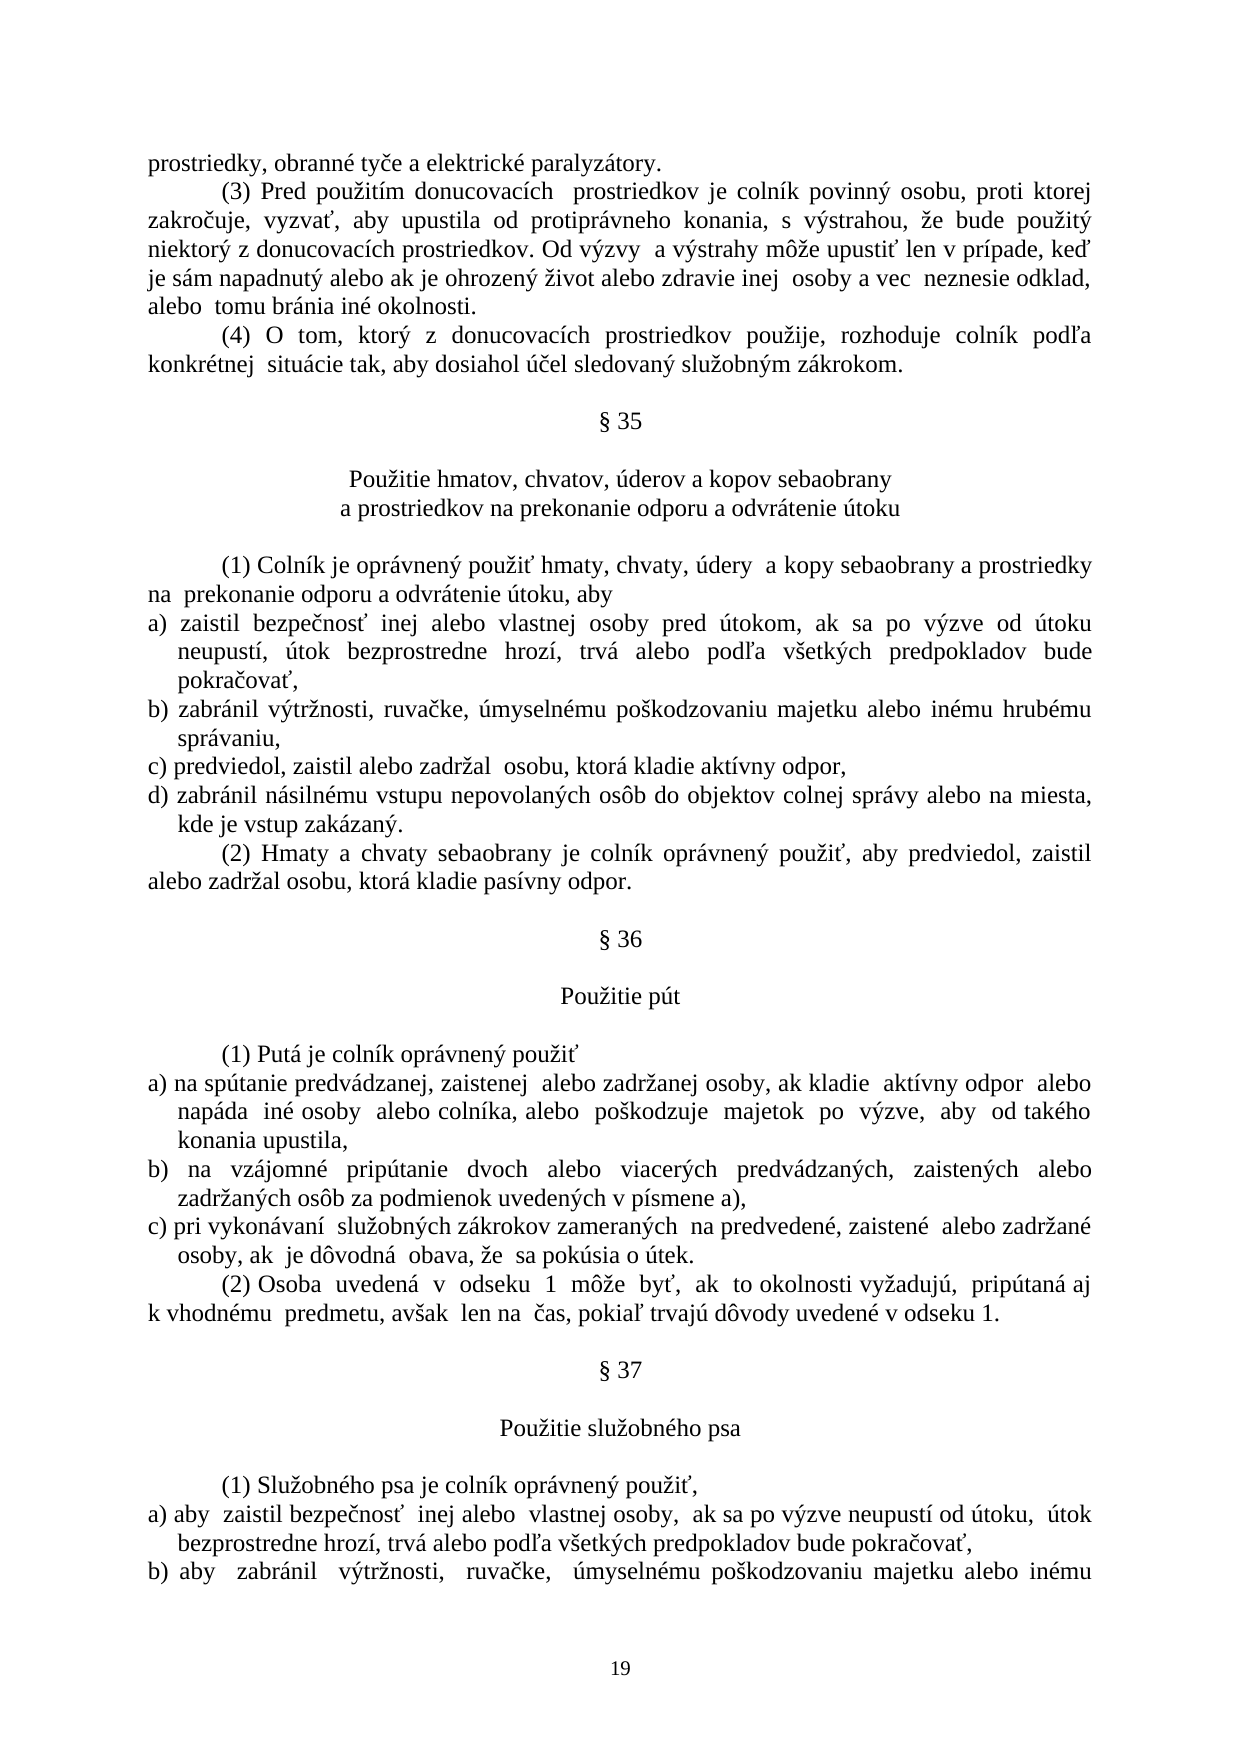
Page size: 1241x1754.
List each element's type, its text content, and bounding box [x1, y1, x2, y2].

text c) pri vykonávaní služobných zákrokov zameraných na predvedené, zaistené alebo zadržané osoby, ak je dôvodná obava, že sa pokúsia o útek. [148, 1211, 1093, 1269]
text Použitie služobného psa [148, 1413, 1093, 1441]
text d) zabránil násilnému vstupu nepovolaných osôb do objektov colnej správy alebo na miesta, kde je vstup zakázaný. [148, 780, 1093, 838]
text (1) Colník je oprávnený použiť hmaty, chvaty, údery a kopy sebaobrany a prostriedky na prekonanie odporu a odvrátenie útoku, aby [148, 550, 1093, 608]
text a) na spútanie predvádzanej, zaistenej alebo zadržanej osoby, ak kladie aktívny odpor alebo napáda iné osoby alebo colníka, alebo poškodzuje majetok po výzve, aby od takého konania upustila, [148, 1068, 1093, 1154]
text (4) O tom, ktorý z donucovacích prostriedkov použije, rozhoduje colník podľa konkrétnej situácie tak, aby dosiahol účel sledovaný služobným zákrokom. [148, 320, 1093, 378]
text a) aby zaistil bezpečnosť inej alebo vlastnej osoby, ak sa po výzve neupustí od útoku, útok bezprostredne hrozí, trvá alebo podľa všetkých predpokladov bude pokračovať, [148, 1499, 1093, 1556]
text (2) Hmaty a chvaty sebaobrany je colník oprávnený použiť, aby predviedol, zaistil alebo zadržal osobu, ktorá kladie pasívny odpor. [148, 838, 1093, 895]
text (1) Služobného psa je colník oprávnený použiť, [148, 1470, 1093, 1499]
text (3) Pred použitím donucovacích prostriedkov je colník povinný osobu, proti ktorej zakročuje, vyzvať, aby upustila od protiprávneho konania, s výstrahou, že bude použitý niektorý z donucovacích prostriedkov. Od výzvy a výstrahy môže upustiť len v prípade, keď je sám napadnutý alebo ak je ohrozený život alebo zdravie inej osoby a vec neznesie odklad, alebo tomu bránia iné okolnosti. [148, 176, 1093, 320]
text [148, 148, 1093, 176]
text § 36 [148, 924, 1093, 953]
text c) predviedol, zaistil alebo zadržal osobu, ktorá kladie aktívny odpor, [148, 751, 1093, 780]
text (1) Putá je colník oprávnený použiť [148, 1039, 1093, 1068]
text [148, 1556, 1093, 1585]
text b) zabránil výtržnosti, ruvačke, úmyselnému poškodzovaniu majetku alebo inému hrubému správaniu, [148, 694, 1093, 751]
text a) zaistil bezpečnosť inej alebo vlastnej osoby pred útokom, ak sa po výzve od útoku neupustí, útok bezprostredne hrozí, trvá alebo podľa všetkých predpokladov bude pokračovať, [148, 608, 1093, 694]
text § 37 [148, 1355, 1093, 1384]
text Použitie hmatov, chvatov, úderov a kopov sebaobrany [148, 464, 1093, 493]
text § 35 [148, 406, 1093, 435]
text Použitie pút [148, 981, 1093, 1010]
text (2) Osoba uvedená v odseku 1 môže byť, ak to okolnosti vyžadujú, pripútaná aj k vhodnému predmetu, avšak len na čas, pokiaľ trvajú dôvody uvedené v odseku 1. [148, 1269, 1093, 1326]
text a prostriedkov na prekonanie odporu a odvrátenie útoku [148, 493, 1093, 521]
text b) na vzájomné pripútanie dvoch alebo viacerých predvádzaných, zaistených alebo zadržaných osôb za podmienok uvedených v písmene a), [148, 1154, 1093, 1211]
